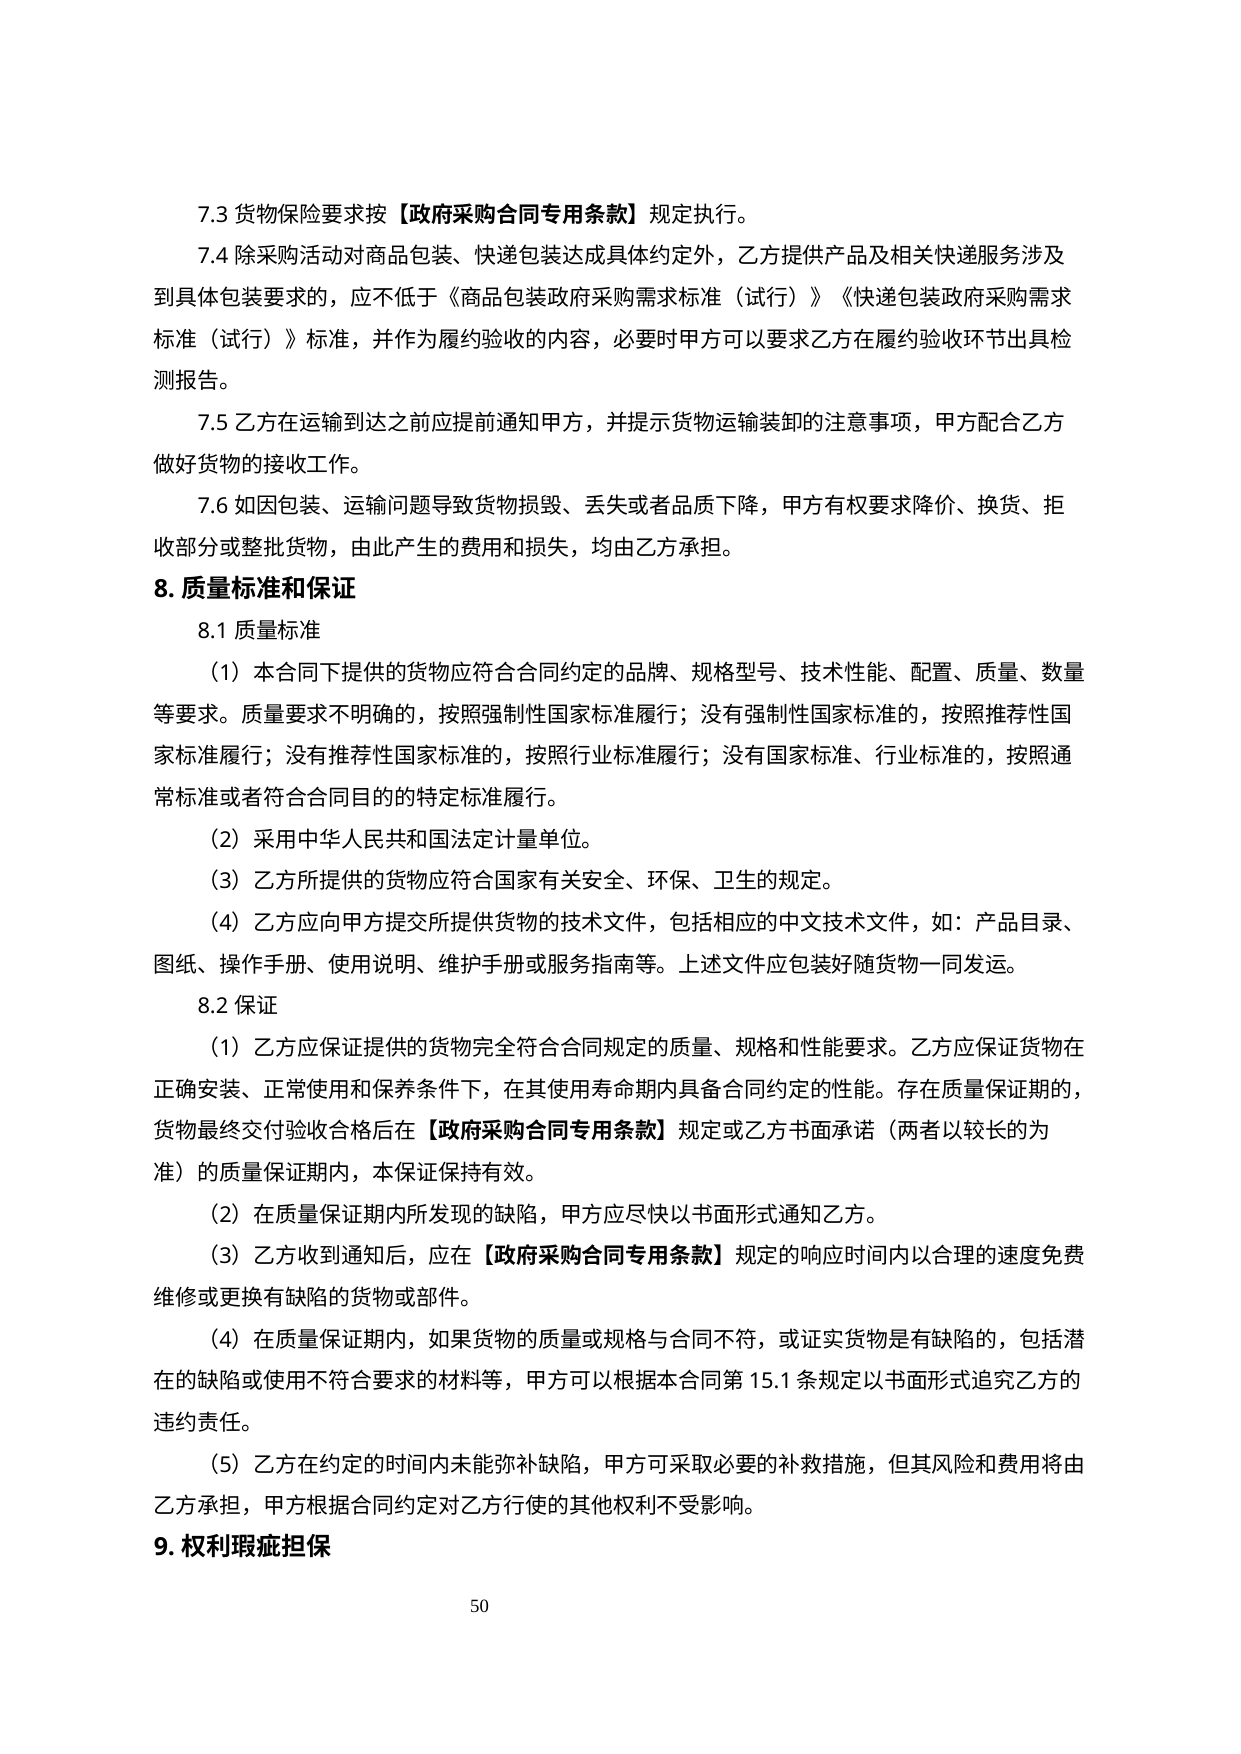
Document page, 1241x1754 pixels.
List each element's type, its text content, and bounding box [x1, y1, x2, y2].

text （3）乙方收到通知后，应在【政府采购合同专用条款】规定的响应时间内以合理的速度免费维修或更换有缺陷的货物或部件。 [153, 1231, 1087, 1314]
text （1）本合同下提供的货物应符合合同约定的品牌、规格型号、技术性能、配置、质量、数量等要求。质量要求不明确的，按照强制性国家标准履行；没有强制性国家标准的，按照推荐性国家标准履行；没有推荐性国家标准的，按照行业标准履行；没有国家标准、行业标准的，按照通常标准或者符合合同目的的特定标准履行。 [153, 647, 1087, 814]
text 9. 权利瑕疵担保 [153, 1522, 1087, 1564]
text （2）采用中华人民共和国法定计量单位。 [153, 814, 1087, 856]
text （1）乙方应保证提供的货物完全符合合同规定的质量、规格和性能要求。乙方应保证货物在正确安装、正常使用和保养条件下，在其使用寿命期内具备合同约定的性能。存在质量保证期的，货物最终交付验收合格后在【政府采购合同专用条款】规定或乙方书面承诺（两者以较长的为准）的质量保证期内，本保证保持有效。 [153, 1022, 1087, 1189]
text （4）乙方应向甲方提交所提供货物的技术文件，包括相应的中文技术文件，如：产品目录、图纸、操作手册、使用说明、维护手册或服务指南等。上述文件应包装好随货物一同发运。 [153, 897, 1087, 981]
text （3）乙方所提供的货物应符合国家有关安全、环保、卫生的规定。 [153, 856, 1087, 897]
text 8.1 质量标准 [153, 606, 1087, 647]
text （2）在质量保证期内所发现的缺陷，甲方应尽快以书面形式通知乙方。 [153, 1189, 1087, 1231]
text 7.5 乙方在运输到达之前应提前通知甲方，并提示货物运输装卸的注意事项，甲方配合乙方做好货物的接收工作。 [153, 397, 1087, 481]
text 8. 质量标准和保证 [153, 564, 1087, 606]
text 7.4 除采购活动对商品包装、快递包装达成具体约定外，乙方提供产品及相关快递服务涉及到具体包装要求的，应不低于《商品包装政府采购需求标准（试行）》《快递包装政府采购需求标准（试行）》标准，并作为履约验收的内容，必要时甲方可以要求乙方在履约验收环节出具检测报告。 [153, 231, 1087, 397]
text （4）在质量保证期内，如果货物的质量或规格与合同不符，或证实货物是有缺陷的，包括潜在的缺陷或使用不符合要求的材料等，甲方可以根据本合同第15.1条规定以书面形式追究乙方的违约责任。 [153, 1314, 1087, 1439]
text 7.3 货物保险要求按【政府采购合同专用条款】规定执行。 [153, 189, 1087, 231]
text 8.2 保证 [153, 981, 1087, 1022]
text （5）乙方在约定的时间内未能弥补缺陷，甲方可采取必要的补救措施，但其风险和费用将由乙方承担，甲方根据合同约定对乙方行使的其他权利不受影响。 [153, 1439, 1087, 1522]
text 7.6 如因包装、运输问题导致货物损毁、丢失或者品质下降，甲方有权要求降价、换货、拒收部分或整批货物，由此产生的费用和损失，均由乙方承担。 [153, 481, 1087, 564]
